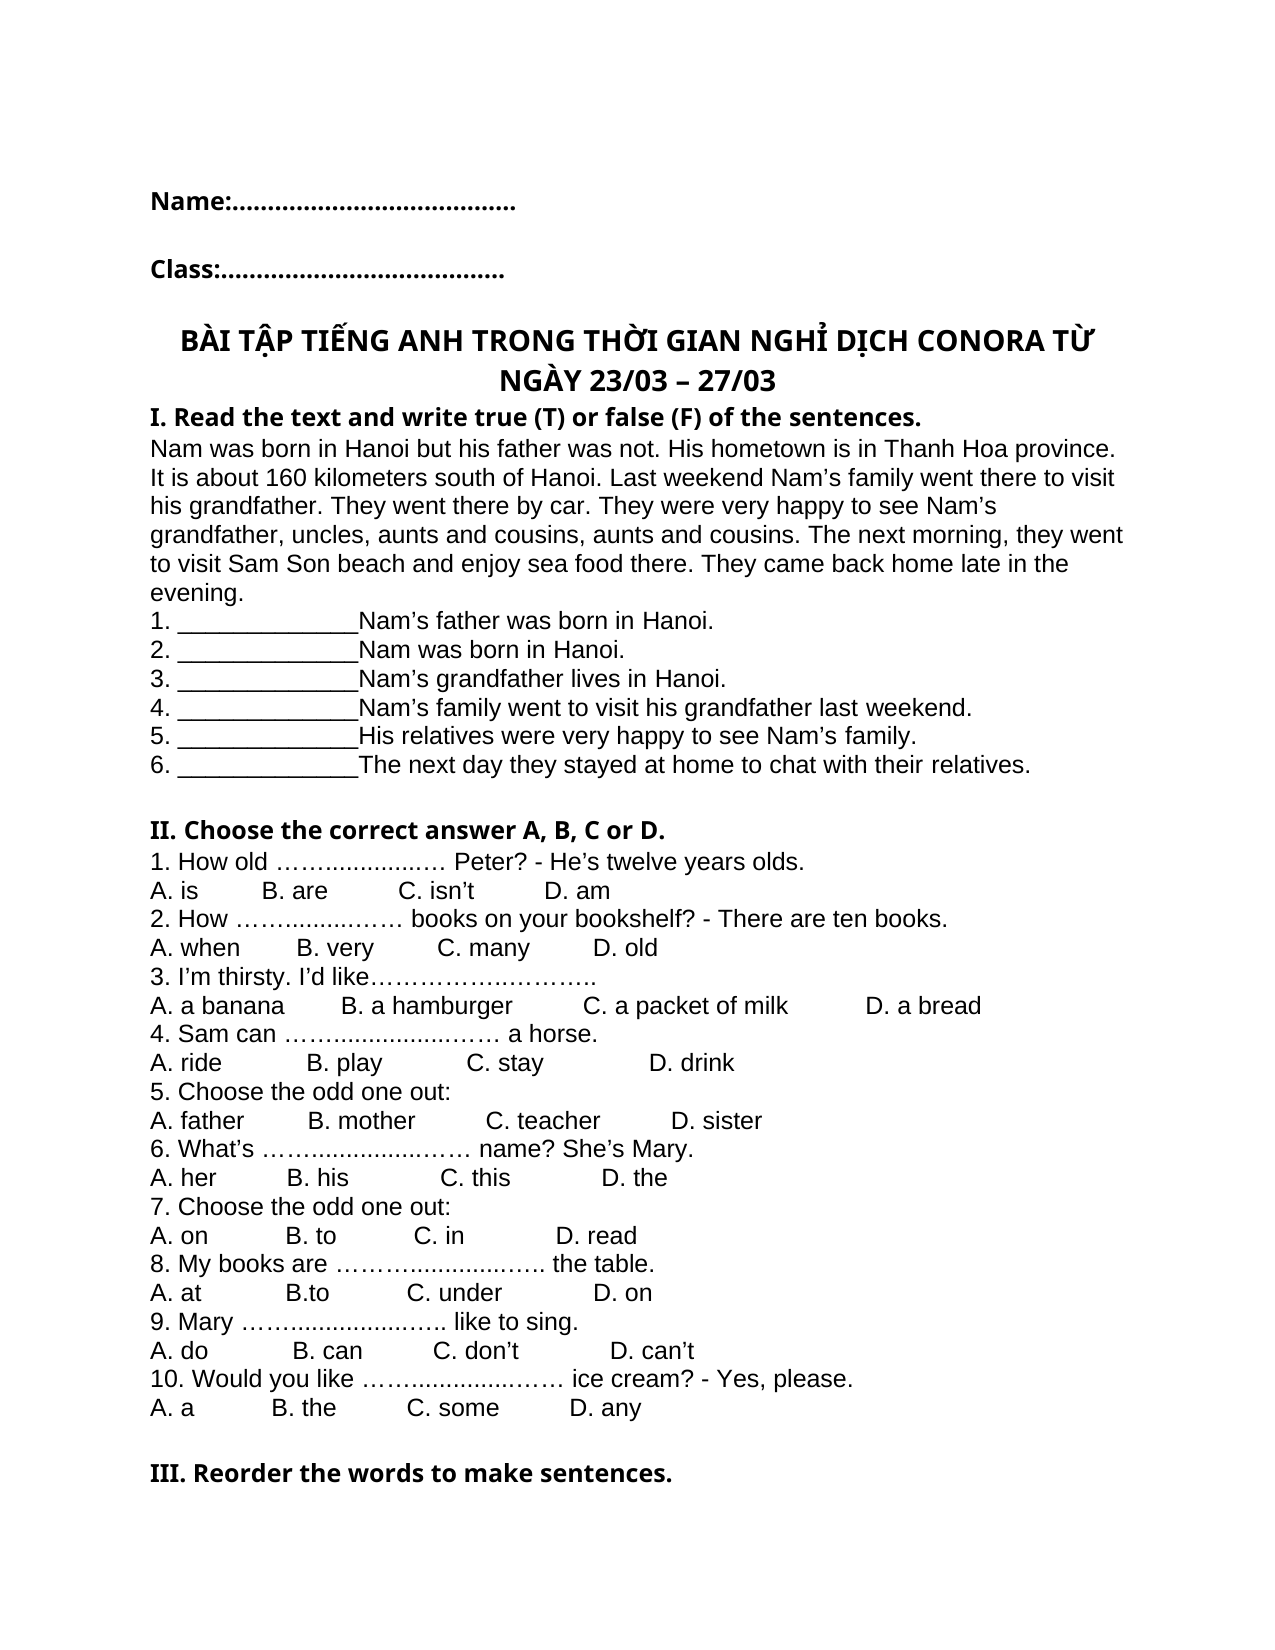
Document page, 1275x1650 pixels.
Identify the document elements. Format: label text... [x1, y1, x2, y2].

text 8. My books are ………..............….. the table. [150, 1249, 1125, 1278]
text 3. _____________Nam’s grandfather lives in Hanoi. [150, 664, 1125, 692]
text 6. What’s ……................…… name? She’s Mary. [150, 1134, 1125, 1163]
text 9. Mary …….................….. like to sing. [150, 1307, 1125, 1336]
text Class:…………………………………. [150, 252, 1125, 286]
text A. do B. can C. don’t D. can’t [150, 1336, 1125, 1364]
text A. her B. his C. this D. the [150, 1163, 1125, 1192]
text 2. How ……..........…… books on your bookshelf? - There are ten books. [150, 904, 1125, 933]
text A. at B.to C. under D. on [150, 1278, 1125, 1307]
text BÀI TẬP TIẾNG ANH TRONG THỜI GIAN NGHỈ DỊCH CONORA TỪ NGÀY 23/03 – 27/03 [150, 320, 1125, 400]
text Name:…………………………………. [150, 184, 1125, 218]
text Nam was born in Hanoi but his father was not. His hometown is in Thanh Hoa province. It is about 160 kilometers south of Hanoi. Last weekend Nam’s family went there to visit his grandfather. They went there by car. They were very happy to see Nam’s grandfather, uncles, aunts and cousins, aunts and cousins. The next morning, they went to visit Sam Son beach and enjoy sea food there. They came back home late in the evening. [150, 434, 1125, 606]
text A. a banana B. a hamburger C. a packet of milk D. a bread [150, 991, 1125, 1019]
text 5. Choose the odd one out: [150, 1077, 1125, 1106]
text 10. Would you like ……...............…… ice cream? - Yes, please. [150, 1364, 1125, 1393]
text 4. _____________Nam’s family went to visit his grandfather last weekend. [150, 692, 1125, 721]
text A. is B. are C. isn’t D. am [150, 876, 1125, 904]
text II. Choose the correct answer A, B, C or D. [150, 813, 1125, 847]
text 1. _____________Nam’s father was born in Hanoi. [150, 606, 1125, 635]
text I. Read the text and write true (T) or false (F) of the sentences. [150, 400, 1125, 434]
text 6. _____________The next day they stayed at home to chat with their relatives. [150, 750, 1125, 779]
text 7. Choose the odd one out: [150, 1192, 1125, 1221]
text III. Reorder the words to make sentences. [150, 1456, 1125, 1490]
text 5. _____________His relatives were very happy to see Nam’s family. [150, 721, 1125, 750]
text A. father B. mother C. teacher D. sister [150, 1106, 1125, 1134]
text 1. How old ……..............… Peter? - He’s twelve years olds. [150, 847, 1125, 876]
text A. a B. the C. some D. any [150, 1393, 1125, 1422]
text 4. Sam can …….................…… a horse. [150, 1019, 1125, 1048]
text 2. _____________Nam was born in Hanoi. [150, 635, 1125, 664]
text A. when B. very C. many D. old [150, 933, 1125, 962]
text A. ride B. play C. stay D. drink [150, 1048, 1125, 1077]
text A. on B. to C. in D. read [150, 1221, 1125, 1249]
text 3. I’m thirsty. I’d like……………..……….. [150, 962, 1125, 991]
